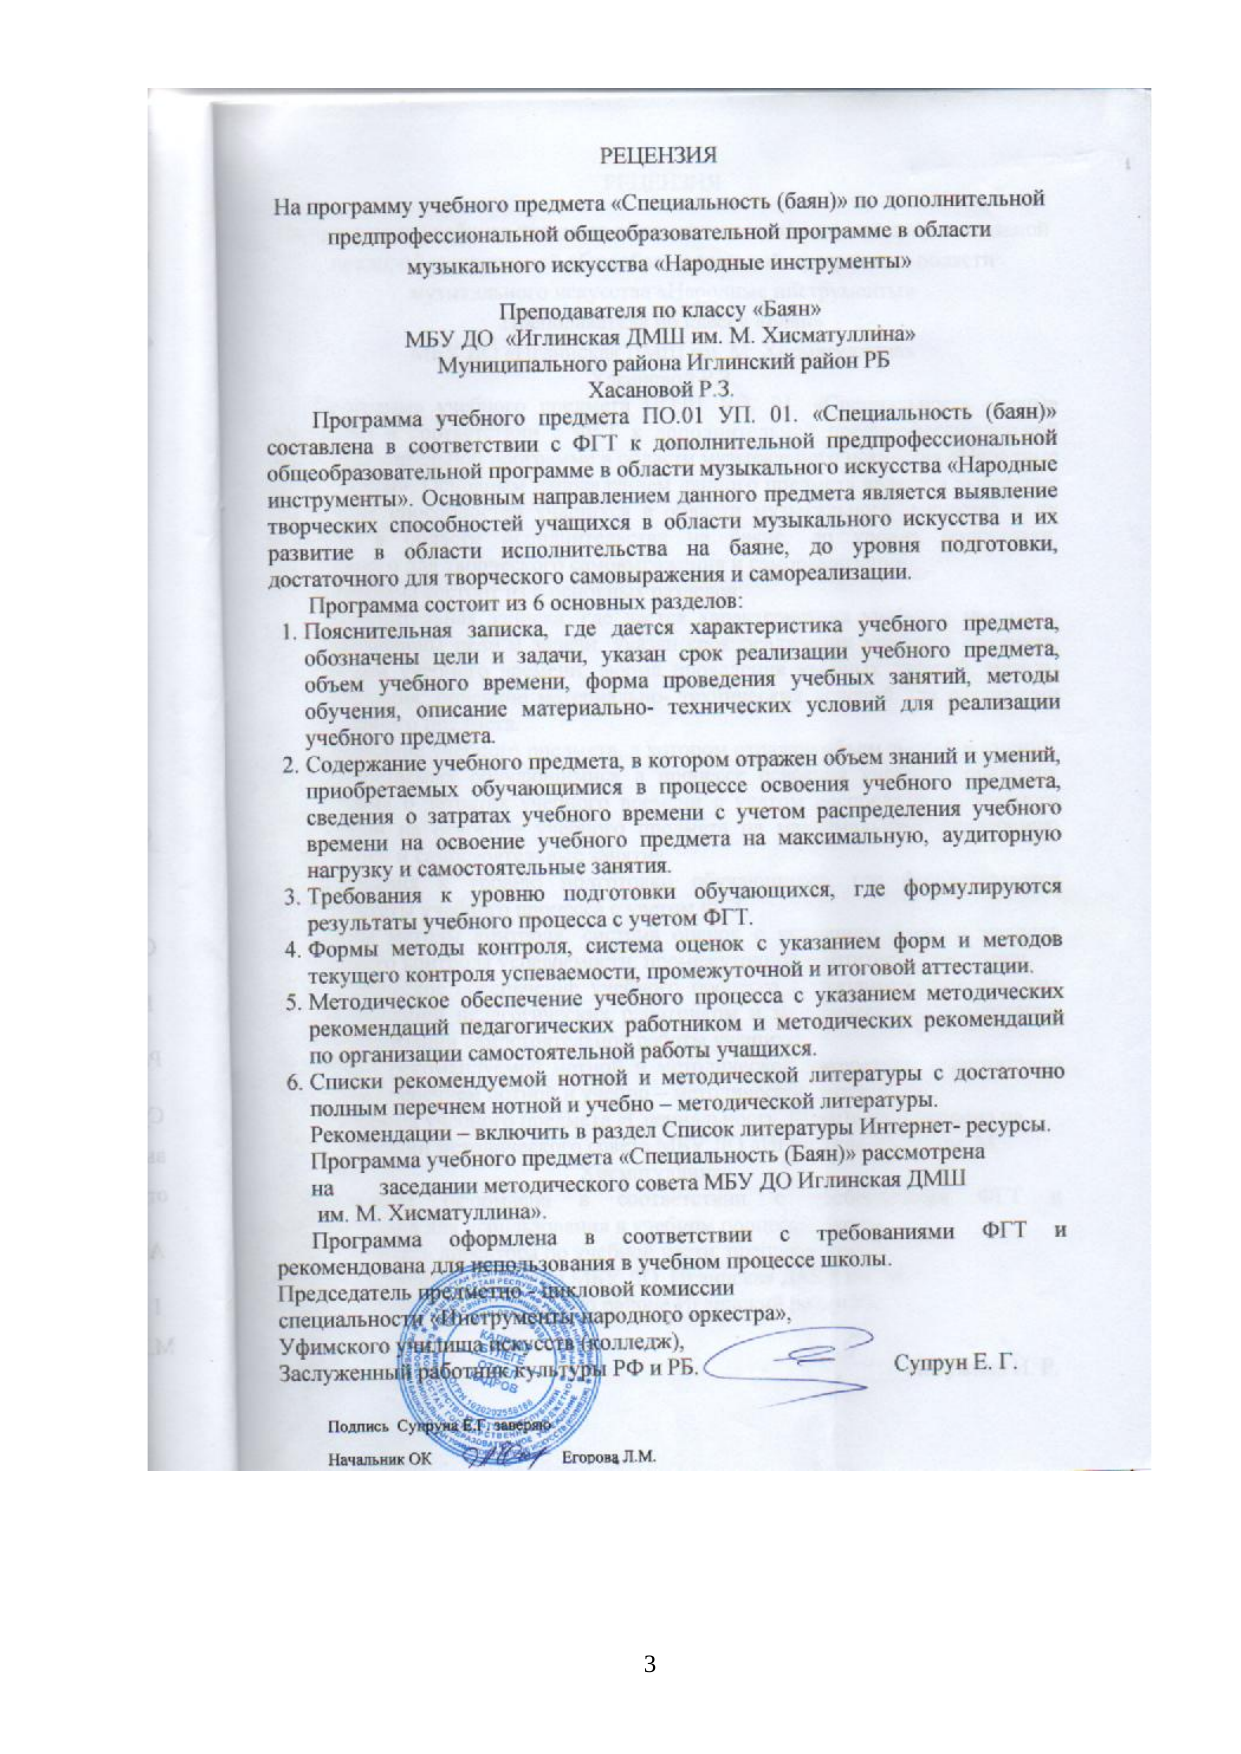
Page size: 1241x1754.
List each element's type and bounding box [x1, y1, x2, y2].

picture [147, 88, 1152, 1471]
